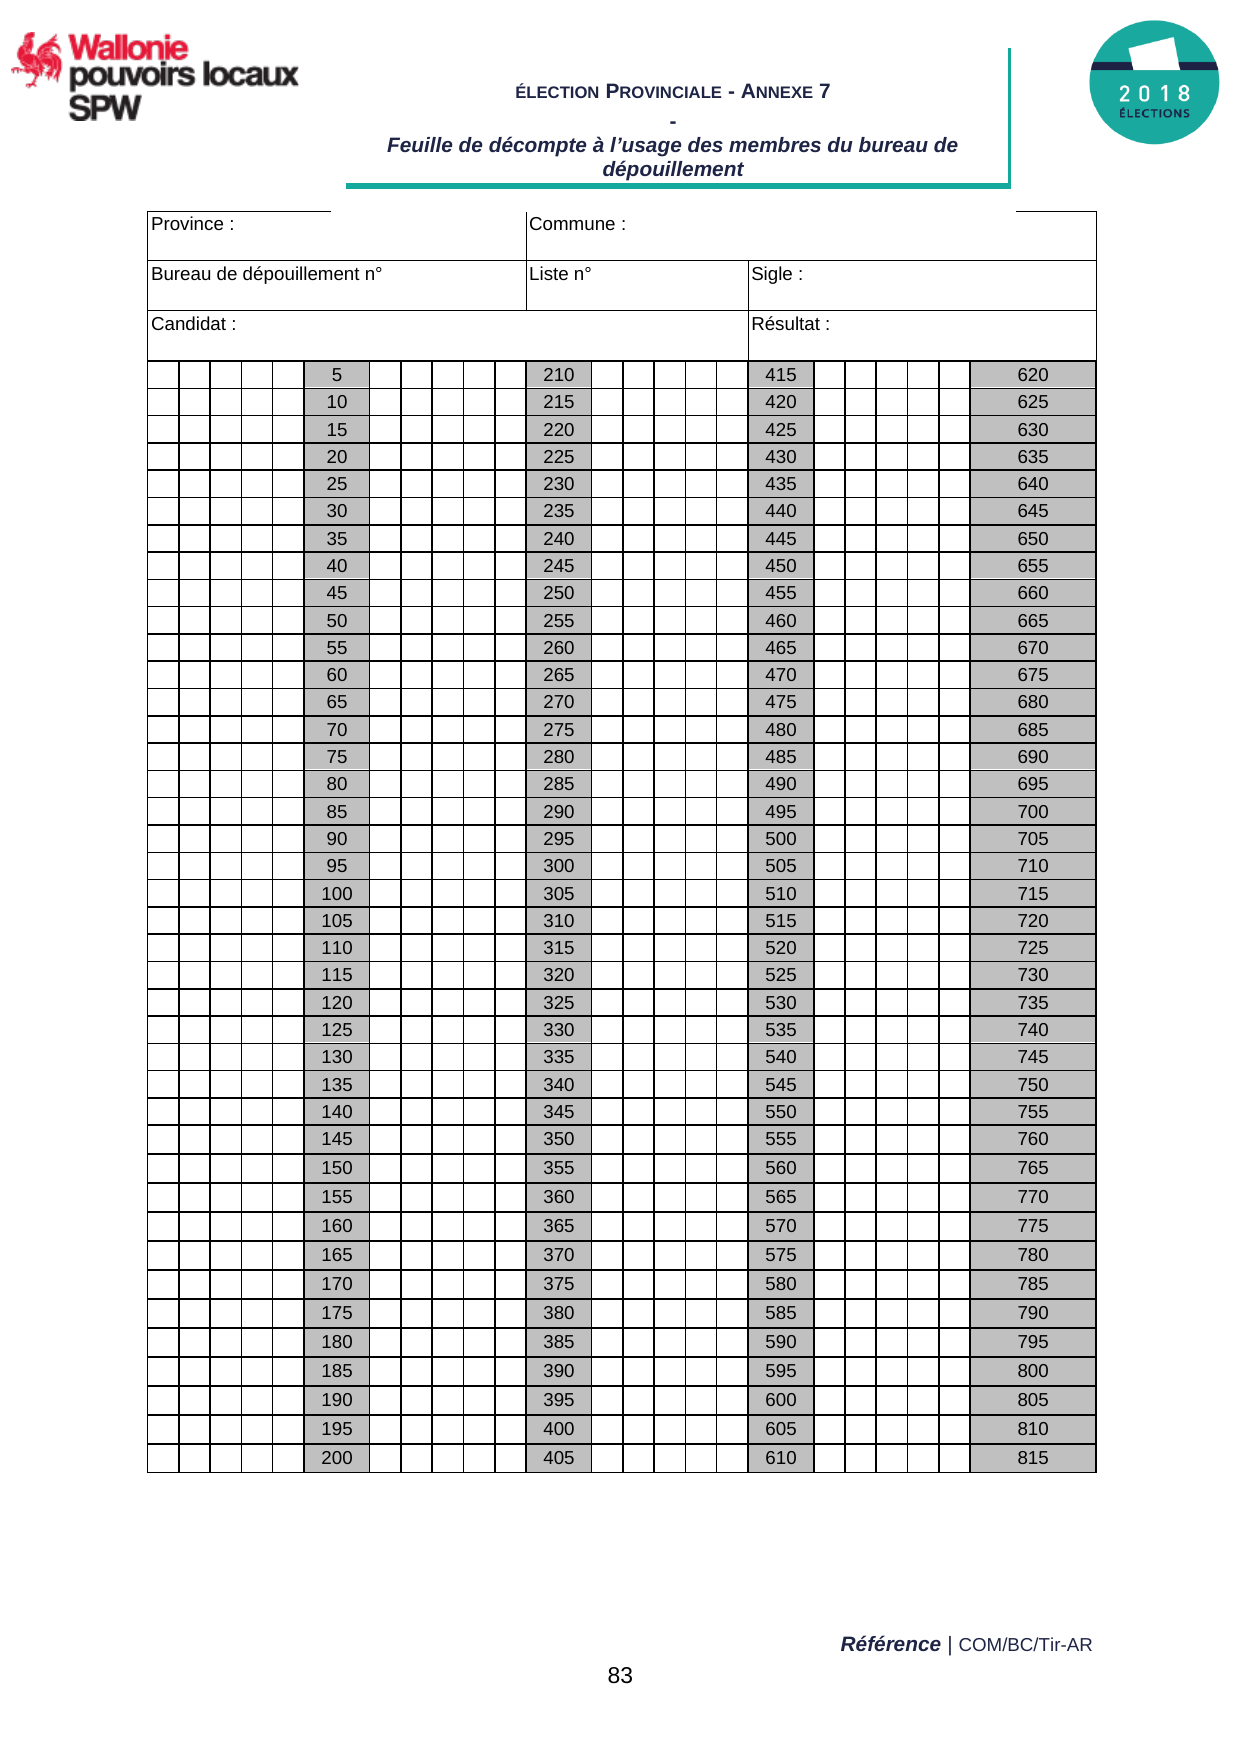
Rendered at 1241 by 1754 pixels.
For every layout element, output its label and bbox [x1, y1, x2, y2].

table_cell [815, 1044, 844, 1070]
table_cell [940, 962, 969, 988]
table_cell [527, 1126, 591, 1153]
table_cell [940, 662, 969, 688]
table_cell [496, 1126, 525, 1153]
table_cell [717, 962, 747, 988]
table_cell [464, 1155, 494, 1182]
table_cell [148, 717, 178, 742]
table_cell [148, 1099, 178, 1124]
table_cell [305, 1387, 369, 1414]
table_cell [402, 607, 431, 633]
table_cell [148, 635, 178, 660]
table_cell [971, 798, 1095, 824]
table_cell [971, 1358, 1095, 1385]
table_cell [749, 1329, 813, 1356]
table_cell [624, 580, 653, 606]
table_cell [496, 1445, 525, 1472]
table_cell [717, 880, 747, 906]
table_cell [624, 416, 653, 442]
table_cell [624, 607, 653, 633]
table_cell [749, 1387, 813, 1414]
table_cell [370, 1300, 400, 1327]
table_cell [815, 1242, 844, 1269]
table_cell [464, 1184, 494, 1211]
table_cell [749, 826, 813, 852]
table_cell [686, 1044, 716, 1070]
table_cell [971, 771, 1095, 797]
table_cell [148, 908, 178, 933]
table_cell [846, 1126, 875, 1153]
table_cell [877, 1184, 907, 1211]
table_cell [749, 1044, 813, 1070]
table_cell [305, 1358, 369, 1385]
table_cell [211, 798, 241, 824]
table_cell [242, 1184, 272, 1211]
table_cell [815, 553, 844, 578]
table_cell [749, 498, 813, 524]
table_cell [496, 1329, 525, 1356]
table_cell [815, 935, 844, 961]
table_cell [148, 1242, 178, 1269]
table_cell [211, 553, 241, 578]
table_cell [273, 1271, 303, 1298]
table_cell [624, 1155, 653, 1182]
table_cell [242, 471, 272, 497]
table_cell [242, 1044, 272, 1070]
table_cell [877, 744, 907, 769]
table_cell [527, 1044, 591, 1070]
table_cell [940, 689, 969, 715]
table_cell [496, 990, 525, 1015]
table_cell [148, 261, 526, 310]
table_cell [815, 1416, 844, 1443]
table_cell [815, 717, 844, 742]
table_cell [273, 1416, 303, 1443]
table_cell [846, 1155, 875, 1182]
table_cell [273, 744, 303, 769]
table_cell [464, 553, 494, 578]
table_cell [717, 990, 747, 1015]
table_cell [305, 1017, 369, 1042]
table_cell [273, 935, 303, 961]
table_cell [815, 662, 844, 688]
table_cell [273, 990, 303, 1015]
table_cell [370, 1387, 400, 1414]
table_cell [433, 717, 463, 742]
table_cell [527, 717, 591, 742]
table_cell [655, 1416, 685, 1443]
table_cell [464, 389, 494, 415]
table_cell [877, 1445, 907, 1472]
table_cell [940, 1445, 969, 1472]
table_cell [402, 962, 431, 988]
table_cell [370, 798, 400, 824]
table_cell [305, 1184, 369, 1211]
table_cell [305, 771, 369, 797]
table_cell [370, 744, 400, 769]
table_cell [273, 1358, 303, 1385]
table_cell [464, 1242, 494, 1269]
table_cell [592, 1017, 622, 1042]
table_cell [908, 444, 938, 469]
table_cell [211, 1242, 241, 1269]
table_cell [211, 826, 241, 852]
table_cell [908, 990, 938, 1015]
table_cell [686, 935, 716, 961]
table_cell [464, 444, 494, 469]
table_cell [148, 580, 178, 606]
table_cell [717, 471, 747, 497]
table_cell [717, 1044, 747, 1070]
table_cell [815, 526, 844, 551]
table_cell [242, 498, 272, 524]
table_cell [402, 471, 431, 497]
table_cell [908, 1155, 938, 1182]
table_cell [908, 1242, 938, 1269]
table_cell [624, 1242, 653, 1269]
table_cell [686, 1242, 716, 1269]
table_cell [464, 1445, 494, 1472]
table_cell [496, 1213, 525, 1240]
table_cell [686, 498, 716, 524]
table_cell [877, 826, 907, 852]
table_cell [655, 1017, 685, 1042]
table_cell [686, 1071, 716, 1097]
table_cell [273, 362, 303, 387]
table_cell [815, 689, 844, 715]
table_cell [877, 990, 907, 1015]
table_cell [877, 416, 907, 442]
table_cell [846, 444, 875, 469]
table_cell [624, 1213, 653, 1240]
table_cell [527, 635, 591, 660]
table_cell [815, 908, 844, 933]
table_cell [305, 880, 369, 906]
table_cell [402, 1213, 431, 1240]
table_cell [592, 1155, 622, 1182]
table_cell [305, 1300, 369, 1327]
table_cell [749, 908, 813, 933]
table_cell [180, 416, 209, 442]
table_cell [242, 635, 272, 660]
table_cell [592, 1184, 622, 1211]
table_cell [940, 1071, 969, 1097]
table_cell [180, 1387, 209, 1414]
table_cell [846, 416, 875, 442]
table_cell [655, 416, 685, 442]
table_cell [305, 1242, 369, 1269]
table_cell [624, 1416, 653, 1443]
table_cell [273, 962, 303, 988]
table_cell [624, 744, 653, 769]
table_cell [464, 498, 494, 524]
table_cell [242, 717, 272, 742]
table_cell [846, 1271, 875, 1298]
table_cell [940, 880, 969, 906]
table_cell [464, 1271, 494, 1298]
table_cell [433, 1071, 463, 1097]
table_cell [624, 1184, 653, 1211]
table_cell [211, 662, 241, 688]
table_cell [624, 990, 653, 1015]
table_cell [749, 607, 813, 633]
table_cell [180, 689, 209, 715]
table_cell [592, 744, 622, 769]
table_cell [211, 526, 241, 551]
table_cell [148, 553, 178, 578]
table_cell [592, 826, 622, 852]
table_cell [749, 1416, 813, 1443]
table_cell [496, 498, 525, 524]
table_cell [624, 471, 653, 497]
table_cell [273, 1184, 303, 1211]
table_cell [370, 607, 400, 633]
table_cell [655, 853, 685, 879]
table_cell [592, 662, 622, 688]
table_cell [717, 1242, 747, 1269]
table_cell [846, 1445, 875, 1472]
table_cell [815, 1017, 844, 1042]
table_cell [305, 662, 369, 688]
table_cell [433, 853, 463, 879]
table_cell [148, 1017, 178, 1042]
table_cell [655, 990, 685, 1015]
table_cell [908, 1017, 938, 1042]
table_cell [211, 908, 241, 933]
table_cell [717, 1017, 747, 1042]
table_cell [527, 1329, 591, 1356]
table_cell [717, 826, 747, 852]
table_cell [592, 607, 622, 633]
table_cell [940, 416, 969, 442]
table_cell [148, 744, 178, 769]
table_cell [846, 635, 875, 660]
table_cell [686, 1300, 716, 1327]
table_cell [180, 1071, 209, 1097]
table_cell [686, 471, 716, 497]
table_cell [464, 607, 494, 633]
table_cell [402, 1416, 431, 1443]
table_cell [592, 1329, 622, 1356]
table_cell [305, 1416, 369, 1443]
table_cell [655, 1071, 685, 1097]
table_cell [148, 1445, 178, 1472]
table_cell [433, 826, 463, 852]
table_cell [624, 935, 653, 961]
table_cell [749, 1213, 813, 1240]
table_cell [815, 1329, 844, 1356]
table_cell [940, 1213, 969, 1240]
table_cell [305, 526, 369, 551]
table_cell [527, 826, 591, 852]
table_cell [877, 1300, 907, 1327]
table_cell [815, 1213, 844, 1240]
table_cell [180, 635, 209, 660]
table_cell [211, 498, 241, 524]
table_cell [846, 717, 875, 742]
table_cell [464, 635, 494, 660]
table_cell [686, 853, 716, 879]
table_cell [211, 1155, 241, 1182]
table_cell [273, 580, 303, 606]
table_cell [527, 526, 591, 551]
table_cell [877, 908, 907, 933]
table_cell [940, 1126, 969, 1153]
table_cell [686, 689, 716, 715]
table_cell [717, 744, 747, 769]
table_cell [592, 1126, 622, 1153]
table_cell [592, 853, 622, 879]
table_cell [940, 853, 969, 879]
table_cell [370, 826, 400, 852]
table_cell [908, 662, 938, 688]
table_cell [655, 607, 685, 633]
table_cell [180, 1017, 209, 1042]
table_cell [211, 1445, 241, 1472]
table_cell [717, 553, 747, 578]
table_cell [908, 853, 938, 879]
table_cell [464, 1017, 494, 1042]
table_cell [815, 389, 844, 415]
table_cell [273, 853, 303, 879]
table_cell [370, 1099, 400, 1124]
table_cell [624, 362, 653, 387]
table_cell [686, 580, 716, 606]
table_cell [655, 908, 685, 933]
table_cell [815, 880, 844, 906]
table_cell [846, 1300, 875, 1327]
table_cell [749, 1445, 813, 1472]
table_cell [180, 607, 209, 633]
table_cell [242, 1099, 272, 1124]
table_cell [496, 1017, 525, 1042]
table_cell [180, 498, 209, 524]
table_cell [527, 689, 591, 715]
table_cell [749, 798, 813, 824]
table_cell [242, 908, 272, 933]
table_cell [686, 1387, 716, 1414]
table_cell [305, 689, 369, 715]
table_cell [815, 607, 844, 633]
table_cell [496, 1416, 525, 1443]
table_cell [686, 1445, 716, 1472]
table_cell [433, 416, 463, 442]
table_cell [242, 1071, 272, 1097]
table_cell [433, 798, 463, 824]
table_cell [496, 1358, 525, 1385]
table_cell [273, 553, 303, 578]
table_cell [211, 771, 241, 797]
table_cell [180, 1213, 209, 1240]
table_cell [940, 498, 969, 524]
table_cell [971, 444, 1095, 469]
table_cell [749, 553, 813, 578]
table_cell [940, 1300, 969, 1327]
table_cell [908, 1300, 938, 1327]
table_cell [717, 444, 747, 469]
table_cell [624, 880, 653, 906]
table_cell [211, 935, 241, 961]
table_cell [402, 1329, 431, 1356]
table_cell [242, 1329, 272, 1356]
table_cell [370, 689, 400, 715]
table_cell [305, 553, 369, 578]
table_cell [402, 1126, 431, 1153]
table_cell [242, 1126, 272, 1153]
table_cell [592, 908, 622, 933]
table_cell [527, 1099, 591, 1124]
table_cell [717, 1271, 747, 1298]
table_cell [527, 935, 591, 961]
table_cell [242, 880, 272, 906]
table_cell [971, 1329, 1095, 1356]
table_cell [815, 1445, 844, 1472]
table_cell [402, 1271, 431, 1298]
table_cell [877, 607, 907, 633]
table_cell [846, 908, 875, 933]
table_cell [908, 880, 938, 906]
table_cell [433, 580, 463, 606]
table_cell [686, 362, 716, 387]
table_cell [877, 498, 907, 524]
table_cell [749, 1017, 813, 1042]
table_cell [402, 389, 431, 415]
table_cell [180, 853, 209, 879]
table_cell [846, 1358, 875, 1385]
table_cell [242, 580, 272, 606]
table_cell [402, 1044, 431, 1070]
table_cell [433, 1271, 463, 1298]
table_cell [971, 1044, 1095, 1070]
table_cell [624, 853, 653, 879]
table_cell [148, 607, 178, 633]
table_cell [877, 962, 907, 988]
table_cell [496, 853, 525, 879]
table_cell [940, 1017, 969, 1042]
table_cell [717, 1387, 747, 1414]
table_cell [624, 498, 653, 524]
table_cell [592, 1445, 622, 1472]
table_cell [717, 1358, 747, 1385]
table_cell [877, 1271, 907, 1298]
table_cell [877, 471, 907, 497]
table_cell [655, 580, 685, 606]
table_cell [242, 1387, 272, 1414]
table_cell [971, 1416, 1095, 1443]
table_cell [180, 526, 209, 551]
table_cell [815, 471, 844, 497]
picture [11, 32, 299, 121]
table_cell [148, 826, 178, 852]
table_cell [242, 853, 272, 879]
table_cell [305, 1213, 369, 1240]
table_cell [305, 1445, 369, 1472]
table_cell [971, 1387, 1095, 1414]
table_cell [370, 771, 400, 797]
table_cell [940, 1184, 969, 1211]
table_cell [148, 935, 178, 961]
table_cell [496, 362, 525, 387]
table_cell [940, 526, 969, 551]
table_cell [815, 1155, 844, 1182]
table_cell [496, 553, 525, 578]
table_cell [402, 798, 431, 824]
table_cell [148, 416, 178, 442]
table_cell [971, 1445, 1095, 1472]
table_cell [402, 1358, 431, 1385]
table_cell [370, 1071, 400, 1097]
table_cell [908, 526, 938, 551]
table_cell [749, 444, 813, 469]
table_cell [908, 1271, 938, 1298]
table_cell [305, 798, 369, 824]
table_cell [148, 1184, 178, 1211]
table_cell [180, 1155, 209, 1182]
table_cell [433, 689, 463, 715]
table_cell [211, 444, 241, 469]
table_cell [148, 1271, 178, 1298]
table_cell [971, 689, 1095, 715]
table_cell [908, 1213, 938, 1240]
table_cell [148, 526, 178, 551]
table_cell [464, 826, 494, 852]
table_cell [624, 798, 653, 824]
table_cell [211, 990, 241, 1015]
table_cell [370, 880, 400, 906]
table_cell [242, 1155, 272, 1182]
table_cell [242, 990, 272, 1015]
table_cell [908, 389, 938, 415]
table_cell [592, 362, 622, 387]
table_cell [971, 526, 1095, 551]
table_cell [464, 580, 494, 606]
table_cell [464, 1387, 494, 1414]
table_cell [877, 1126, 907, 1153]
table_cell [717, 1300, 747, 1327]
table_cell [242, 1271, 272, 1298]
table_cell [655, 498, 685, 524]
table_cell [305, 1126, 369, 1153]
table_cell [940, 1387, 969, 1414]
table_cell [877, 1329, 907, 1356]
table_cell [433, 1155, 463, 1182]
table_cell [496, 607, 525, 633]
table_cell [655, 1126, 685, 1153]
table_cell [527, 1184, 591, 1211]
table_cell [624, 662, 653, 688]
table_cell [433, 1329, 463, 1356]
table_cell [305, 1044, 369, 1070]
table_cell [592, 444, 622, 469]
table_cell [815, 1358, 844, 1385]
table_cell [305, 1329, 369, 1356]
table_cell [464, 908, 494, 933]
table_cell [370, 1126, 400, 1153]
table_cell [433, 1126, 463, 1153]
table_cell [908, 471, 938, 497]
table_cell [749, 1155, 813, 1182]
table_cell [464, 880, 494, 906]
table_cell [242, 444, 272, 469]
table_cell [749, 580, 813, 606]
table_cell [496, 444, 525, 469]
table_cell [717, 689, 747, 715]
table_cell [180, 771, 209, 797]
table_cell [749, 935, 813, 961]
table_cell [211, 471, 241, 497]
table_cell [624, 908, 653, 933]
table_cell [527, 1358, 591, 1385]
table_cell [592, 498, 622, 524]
picture [1070, 0, 1239, 166]
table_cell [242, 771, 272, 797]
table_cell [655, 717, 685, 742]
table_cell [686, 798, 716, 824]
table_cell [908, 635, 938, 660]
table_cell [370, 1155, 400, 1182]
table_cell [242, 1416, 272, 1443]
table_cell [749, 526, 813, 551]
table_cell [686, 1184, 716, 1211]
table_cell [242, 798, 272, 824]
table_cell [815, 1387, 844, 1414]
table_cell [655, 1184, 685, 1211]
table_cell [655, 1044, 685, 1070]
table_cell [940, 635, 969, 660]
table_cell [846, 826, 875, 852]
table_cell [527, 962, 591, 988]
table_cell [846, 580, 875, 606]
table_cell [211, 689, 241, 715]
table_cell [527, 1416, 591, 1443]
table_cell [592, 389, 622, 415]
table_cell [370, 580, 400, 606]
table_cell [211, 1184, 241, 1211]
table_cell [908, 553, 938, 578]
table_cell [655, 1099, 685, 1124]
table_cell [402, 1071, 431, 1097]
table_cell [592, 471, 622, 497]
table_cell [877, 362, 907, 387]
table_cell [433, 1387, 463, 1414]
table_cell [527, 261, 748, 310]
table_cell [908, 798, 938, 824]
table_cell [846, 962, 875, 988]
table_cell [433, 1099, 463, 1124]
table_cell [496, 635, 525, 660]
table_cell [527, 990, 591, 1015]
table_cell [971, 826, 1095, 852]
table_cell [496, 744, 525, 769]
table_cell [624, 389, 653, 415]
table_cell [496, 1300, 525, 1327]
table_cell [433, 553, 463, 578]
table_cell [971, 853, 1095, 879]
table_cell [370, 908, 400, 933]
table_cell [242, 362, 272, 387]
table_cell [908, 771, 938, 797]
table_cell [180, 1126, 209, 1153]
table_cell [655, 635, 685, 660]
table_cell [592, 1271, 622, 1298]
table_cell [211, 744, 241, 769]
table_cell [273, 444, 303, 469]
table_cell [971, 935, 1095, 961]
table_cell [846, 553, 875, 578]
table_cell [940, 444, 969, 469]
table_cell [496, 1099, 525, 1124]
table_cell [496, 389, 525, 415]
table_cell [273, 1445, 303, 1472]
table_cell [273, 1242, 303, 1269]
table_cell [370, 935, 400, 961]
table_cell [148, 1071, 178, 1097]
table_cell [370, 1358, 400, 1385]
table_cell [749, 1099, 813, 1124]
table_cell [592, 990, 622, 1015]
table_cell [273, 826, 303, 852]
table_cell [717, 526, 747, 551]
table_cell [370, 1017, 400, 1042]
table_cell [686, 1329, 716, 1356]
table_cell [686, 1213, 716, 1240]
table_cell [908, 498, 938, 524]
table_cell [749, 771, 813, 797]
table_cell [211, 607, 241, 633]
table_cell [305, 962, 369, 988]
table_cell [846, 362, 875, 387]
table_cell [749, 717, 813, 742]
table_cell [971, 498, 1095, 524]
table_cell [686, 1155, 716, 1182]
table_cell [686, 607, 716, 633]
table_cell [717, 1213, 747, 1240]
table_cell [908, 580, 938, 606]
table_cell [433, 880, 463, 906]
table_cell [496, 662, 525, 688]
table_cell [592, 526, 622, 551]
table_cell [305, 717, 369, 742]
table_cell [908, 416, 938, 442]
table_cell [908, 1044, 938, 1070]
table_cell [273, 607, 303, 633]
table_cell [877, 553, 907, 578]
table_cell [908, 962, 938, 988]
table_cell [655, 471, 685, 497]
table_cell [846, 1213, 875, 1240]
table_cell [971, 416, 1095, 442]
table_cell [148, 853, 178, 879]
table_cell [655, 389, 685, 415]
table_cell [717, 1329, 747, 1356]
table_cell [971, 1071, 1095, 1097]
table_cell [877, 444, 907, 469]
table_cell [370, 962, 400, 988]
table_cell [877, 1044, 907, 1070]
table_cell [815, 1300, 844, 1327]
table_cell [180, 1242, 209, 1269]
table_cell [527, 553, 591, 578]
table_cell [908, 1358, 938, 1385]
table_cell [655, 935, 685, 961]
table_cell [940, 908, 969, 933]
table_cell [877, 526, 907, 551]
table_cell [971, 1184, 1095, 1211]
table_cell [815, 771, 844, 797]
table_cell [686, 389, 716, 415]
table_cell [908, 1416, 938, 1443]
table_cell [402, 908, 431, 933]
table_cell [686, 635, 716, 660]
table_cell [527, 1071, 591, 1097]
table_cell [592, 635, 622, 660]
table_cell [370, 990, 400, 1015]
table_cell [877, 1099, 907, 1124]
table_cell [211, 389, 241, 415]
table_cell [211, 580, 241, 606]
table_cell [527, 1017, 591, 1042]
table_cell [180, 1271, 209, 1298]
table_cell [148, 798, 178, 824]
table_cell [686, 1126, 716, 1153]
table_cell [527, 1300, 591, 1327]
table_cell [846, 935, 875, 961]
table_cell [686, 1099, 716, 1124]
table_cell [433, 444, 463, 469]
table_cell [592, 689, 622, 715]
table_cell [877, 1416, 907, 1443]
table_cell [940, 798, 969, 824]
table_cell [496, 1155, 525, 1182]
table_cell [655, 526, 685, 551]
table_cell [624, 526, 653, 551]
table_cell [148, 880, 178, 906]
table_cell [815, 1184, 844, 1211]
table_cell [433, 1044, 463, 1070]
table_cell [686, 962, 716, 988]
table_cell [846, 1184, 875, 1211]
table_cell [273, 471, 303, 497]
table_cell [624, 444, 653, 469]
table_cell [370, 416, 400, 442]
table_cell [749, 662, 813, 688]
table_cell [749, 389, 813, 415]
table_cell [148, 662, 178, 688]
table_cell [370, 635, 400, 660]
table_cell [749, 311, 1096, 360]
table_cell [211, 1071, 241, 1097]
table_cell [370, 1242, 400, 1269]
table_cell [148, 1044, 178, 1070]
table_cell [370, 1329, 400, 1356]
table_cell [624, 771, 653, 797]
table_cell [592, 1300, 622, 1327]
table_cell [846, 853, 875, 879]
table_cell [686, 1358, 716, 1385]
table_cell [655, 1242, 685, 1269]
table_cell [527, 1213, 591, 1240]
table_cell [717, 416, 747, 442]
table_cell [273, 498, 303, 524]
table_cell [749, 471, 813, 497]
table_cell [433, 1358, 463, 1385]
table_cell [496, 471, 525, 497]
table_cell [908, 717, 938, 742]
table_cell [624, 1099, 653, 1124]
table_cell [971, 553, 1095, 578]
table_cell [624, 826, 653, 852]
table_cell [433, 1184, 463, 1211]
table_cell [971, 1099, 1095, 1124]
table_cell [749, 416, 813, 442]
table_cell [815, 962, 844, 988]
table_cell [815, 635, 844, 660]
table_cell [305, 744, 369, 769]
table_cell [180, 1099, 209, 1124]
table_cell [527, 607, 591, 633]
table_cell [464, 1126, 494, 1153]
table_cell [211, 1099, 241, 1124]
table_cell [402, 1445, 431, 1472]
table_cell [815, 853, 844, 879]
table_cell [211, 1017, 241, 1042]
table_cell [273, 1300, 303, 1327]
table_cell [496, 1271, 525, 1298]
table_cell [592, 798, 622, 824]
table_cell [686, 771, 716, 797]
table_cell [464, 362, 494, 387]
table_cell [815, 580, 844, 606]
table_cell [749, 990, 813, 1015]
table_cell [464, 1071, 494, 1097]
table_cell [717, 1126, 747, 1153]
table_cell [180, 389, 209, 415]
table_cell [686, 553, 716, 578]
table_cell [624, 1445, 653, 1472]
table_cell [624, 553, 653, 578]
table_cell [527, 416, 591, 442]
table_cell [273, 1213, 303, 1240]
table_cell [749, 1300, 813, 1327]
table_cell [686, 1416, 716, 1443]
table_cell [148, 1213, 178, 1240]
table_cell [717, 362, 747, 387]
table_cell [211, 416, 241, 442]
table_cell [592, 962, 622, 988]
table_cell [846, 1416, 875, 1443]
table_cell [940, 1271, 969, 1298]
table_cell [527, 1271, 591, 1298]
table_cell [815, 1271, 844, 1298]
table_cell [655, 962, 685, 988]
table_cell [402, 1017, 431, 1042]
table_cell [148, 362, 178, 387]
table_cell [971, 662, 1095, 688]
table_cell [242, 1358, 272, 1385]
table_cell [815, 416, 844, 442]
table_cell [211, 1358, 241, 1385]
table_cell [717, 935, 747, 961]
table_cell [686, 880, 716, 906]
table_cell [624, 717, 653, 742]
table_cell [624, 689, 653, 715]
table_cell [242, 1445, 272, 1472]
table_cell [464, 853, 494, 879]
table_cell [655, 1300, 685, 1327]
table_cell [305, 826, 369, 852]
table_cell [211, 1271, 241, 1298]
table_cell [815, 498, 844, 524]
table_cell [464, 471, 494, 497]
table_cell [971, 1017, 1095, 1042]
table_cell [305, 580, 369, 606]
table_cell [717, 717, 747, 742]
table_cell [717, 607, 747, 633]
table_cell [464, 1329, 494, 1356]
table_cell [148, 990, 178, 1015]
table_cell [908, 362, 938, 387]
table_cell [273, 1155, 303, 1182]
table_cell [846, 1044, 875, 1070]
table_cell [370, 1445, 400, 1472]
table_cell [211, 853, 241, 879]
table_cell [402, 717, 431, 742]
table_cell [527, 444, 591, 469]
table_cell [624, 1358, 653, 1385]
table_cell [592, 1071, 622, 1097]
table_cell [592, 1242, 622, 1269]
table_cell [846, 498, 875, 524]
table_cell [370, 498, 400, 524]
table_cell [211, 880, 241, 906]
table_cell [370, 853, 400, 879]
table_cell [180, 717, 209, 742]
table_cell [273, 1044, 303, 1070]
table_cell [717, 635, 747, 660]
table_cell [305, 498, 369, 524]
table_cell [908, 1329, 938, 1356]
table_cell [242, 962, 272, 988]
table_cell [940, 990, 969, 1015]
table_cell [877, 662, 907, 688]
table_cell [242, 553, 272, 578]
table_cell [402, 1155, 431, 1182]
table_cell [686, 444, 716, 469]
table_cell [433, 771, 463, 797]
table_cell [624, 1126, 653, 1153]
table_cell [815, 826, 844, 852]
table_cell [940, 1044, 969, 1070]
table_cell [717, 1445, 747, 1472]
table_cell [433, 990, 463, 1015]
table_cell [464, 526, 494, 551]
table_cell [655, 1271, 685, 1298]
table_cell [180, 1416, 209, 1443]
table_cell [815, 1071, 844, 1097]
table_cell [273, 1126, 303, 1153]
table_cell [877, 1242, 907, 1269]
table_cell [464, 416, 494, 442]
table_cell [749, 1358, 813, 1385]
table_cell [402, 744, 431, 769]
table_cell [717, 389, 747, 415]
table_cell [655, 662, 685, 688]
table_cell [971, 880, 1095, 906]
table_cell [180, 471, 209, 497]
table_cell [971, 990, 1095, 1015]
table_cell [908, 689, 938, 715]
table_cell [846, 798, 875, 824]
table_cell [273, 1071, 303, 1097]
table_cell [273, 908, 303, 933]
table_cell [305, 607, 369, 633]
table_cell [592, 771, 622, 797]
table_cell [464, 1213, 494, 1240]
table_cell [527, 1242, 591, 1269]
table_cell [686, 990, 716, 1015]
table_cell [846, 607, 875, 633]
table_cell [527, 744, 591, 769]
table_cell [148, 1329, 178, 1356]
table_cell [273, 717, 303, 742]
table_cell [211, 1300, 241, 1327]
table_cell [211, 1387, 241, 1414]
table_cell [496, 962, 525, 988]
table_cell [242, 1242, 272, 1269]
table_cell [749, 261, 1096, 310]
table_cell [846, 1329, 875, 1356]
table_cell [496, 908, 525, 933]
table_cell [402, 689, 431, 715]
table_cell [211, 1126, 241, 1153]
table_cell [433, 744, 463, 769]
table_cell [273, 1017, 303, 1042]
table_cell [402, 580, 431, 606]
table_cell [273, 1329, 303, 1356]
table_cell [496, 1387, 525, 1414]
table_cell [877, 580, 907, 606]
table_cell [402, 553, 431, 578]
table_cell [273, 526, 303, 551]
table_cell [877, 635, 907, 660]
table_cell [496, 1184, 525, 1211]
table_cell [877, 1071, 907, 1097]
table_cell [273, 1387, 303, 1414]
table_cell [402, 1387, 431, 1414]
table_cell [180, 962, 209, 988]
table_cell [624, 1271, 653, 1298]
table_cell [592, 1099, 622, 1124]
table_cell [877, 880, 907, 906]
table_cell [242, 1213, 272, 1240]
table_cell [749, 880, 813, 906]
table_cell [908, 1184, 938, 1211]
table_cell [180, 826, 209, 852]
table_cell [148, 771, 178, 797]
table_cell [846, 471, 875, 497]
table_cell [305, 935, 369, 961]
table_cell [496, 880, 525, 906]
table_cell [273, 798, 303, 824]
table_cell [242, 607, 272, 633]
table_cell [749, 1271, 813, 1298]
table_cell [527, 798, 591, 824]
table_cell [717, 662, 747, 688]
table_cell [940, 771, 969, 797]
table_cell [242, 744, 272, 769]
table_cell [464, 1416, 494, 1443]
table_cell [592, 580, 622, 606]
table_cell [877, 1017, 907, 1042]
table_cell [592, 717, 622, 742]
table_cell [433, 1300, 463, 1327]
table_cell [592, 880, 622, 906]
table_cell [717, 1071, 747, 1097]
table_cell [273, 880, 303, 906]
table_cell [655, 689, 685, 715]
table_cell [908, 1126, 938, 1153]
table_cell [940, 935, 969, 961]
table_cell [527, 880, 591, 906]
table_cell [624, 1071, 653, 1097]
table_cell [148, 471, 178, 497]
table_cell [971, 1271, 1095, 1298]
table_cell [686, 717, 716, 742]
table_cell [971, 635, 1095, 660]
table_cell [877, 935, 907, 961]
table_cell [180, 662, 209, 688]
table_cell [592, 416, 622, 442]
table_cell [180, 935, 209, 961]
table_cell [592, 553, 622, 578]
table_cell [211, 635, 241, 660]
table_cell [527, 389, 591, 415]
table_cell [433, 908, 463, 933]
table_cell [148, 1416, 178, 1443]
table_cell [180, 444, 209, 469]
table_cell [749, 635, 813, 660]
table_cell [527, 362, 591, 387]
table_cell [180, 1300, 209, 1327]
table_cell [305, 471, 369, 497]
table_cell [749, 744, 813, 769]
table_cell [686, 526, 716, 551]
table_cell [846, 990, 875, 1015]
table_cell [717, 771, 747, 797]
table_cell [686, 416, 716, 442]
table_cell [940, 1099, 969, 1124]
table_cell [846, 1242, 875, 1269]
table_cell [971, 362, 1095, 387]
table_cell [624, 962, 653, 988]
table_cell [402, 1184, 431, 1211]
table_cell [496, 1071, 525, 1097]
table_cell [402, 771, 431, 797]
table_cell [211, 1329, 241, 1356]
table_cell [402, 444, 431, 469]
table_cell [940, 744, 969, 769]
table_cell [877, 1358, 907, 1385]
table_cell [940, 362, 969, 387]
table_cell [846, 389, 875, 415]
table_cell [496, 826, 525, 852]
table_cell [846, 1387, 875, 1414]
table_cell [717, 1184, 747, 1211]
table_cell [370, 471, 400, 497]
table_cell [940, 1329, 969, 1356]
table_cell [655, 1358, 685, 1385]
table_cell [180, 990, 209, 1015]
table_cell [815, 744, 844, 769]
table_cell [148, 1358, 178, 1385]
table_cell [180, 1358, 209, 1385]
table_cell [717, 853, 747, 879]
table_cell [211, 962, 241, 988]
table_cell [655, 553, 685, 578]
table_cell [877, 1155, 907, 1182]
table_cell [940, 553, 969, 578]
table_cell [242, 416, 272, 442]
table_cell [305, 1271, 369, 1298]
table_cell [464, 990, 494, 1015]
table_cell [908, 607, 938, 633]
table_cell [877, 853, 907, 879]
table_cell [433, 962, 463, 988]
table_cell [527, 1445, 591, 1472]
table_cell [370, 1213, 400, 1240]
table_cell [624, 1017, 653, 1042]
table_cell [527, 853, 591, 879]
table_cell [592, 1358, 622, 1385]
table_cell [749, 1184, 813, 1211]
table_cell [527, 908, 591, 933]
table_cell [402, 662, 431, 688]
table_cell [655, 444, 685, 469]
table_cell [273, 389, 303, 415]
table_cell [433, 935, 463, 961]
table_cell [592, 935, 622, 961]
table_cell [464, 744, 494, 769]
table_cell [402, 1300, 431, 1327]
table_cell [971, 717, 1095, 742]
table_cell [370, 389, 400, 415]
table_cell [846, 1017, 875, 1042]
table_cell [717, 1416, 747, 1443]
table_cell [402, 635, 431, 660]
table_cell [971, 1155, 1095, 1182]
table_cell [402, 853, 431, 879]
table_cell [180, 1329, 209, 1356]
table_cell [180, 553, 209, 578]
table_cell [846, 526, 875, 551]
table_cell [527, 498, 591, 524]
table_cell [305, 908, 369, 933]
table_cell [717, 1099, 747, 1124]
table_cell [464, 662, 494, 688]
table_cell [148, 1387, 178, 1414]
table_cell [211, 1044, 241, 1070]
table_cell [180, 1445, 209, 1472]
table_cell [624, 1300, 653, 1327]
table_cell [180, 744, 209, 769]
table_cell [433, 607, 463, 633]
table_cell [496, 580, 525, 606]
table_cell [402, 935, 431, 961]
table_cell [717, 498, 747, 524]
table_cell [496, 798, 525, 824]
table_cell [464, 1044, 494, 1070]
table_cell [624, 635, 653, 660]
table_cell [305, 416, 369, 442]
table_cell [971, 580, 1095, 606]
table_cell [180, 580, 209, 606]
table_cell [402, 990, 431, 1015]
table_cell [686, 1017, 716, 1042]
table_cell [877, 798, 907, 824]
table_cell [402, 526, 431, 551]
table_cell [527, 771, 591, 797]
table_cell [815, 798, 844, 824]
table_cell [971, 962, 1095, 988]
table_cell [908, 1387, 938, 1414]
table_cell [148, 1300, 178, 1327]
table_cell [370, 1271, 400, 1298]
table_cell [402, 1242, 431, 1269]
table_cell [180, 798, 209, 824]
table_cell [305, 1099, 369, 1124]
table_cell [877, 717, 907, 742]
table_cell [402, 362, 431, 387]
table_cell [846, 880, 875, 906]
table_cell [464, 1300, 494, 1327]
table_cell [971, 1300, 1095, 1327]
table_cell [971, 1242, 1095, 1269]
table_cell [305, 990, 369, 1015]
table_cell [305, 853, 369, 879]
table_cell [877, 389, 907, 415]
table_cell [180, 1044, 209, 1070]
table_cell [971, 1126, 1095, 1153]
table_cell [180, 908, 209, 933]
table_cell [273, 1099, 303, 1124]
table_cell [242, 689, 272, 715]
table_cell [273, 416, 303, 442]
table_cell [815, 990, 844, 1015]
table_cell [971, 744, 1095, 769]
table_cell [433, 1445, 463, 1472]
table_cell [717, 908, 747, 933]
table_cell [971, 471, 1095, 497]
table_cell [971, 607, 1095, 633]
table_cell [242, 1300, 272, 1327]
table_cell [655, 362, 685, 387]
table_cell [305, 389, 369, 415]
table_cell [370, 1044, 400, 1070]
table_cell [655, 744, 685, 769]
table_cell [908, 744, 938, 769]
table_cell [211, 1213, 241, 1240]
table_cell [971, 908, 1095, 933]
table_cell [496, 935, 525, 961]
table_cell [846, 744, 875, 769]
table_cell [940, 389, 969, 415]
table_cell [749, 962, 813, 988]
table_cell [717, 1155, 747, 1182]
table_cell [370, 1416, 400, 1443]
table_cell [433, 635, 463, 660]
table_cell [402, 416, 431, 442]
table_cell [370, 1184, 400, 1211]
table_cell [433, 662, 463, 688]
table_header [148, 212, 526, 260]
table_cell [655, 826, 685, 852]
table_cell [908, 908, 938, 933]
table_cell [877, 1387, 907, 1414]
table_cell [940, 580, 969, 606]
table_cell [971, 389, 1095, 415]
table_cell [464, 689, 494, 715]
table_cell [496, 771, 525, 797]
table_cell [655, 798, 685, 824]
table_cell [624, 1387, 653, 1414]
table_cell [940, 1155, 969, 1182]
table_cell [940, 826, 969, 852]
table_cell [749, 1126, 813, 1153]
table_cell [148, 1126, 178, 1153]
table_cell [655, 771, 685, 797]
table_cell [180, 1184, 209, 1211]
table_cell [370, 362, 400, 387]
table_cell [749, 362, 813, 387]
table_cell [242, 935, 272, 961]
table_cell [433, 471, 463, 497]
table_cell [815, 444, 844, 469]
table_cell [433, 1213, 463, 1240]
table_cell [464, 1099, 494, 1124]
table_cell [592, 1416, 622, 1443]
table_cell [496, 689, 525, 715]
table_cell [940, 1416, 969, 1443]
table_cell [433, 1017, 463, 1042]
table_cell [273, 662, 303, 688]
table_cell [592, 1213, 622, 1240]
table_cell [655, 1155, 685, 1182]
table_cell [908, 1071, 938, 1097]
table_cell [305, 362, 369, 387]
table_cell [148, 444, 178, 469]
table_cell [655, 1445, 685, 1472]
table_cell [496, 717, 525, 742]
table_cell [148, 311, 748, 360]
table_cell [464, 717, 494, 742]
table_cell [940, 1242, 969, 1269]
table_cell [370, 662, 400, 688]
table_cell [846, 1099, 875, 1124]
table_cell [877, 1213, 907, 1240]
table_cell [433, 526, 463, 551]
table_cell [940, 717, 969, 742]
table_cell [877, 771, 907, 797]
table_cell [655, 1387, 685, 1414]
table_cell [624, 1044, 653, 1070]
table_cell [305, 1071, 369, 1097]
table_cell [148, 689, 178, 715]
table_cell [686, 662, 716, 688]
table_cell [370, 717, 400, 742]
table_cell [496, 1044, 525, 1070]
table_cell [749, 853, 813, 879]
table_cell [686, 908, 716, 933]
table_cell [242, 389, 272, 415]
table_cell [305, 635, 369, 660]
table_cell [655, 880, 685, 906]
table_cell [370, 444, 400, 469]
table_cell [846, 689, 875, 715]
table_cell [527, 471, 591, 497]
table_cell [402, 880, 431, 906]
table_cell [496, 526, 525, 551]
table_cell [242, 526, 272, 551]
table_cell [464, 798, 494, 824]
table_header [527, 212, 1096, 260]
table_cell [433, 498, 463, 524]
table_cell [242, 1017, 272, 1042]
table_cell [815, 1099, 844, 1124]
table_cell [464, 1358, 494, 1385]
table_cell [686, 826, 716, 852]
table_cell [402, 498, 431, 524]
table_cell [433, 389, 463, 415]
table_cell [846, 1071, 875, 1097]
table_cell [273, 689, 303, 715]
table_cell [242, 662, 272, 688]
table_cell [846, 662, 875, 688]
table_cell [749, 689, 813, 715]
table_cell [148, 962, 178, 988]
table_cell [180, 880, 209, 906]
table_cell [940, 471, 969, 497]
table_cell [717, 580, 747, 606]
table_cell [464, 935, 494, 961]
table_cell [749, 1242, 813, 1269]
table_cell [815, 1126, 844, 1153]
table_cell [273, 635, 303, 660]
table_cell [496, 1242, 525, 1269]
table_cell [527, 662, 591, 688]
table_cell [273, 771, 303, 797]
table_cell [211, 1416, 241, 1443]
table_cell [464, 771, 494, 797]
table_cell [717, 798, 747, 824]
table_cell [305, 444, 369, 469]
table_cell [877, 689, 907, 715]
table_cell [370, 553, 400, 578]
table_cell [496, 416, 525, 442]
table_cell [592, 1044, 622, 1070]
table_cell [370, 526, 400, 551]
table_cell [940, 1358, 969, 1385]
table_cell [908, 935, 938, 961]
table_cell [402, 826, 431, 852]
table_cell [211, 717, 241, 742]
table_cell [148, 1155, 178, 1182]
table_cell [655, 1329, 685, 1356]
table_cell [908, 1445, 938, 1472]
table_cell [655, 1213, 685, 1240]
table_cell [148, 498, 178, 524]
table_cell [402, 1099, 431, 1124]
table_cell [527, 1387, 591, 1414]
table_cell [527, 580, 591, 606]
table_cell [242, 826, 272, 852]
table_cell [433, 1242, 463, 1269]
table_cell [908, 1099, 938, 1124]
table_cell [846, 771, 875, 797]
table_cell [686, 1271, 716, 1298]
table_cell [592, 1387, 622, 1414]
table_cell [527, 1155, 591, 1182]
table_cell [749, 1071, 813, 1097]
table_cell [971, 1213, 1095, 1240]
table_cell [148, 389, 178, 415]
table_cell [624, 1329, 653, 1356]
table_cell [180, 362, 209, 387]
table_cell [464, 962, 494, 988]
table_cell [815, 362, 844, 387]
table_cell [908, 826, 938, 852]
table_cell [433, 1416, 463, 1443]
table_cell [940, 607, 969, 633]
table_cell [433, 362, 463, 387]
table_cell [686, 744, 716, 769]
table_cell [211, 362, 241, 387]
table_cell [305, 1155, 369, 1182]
